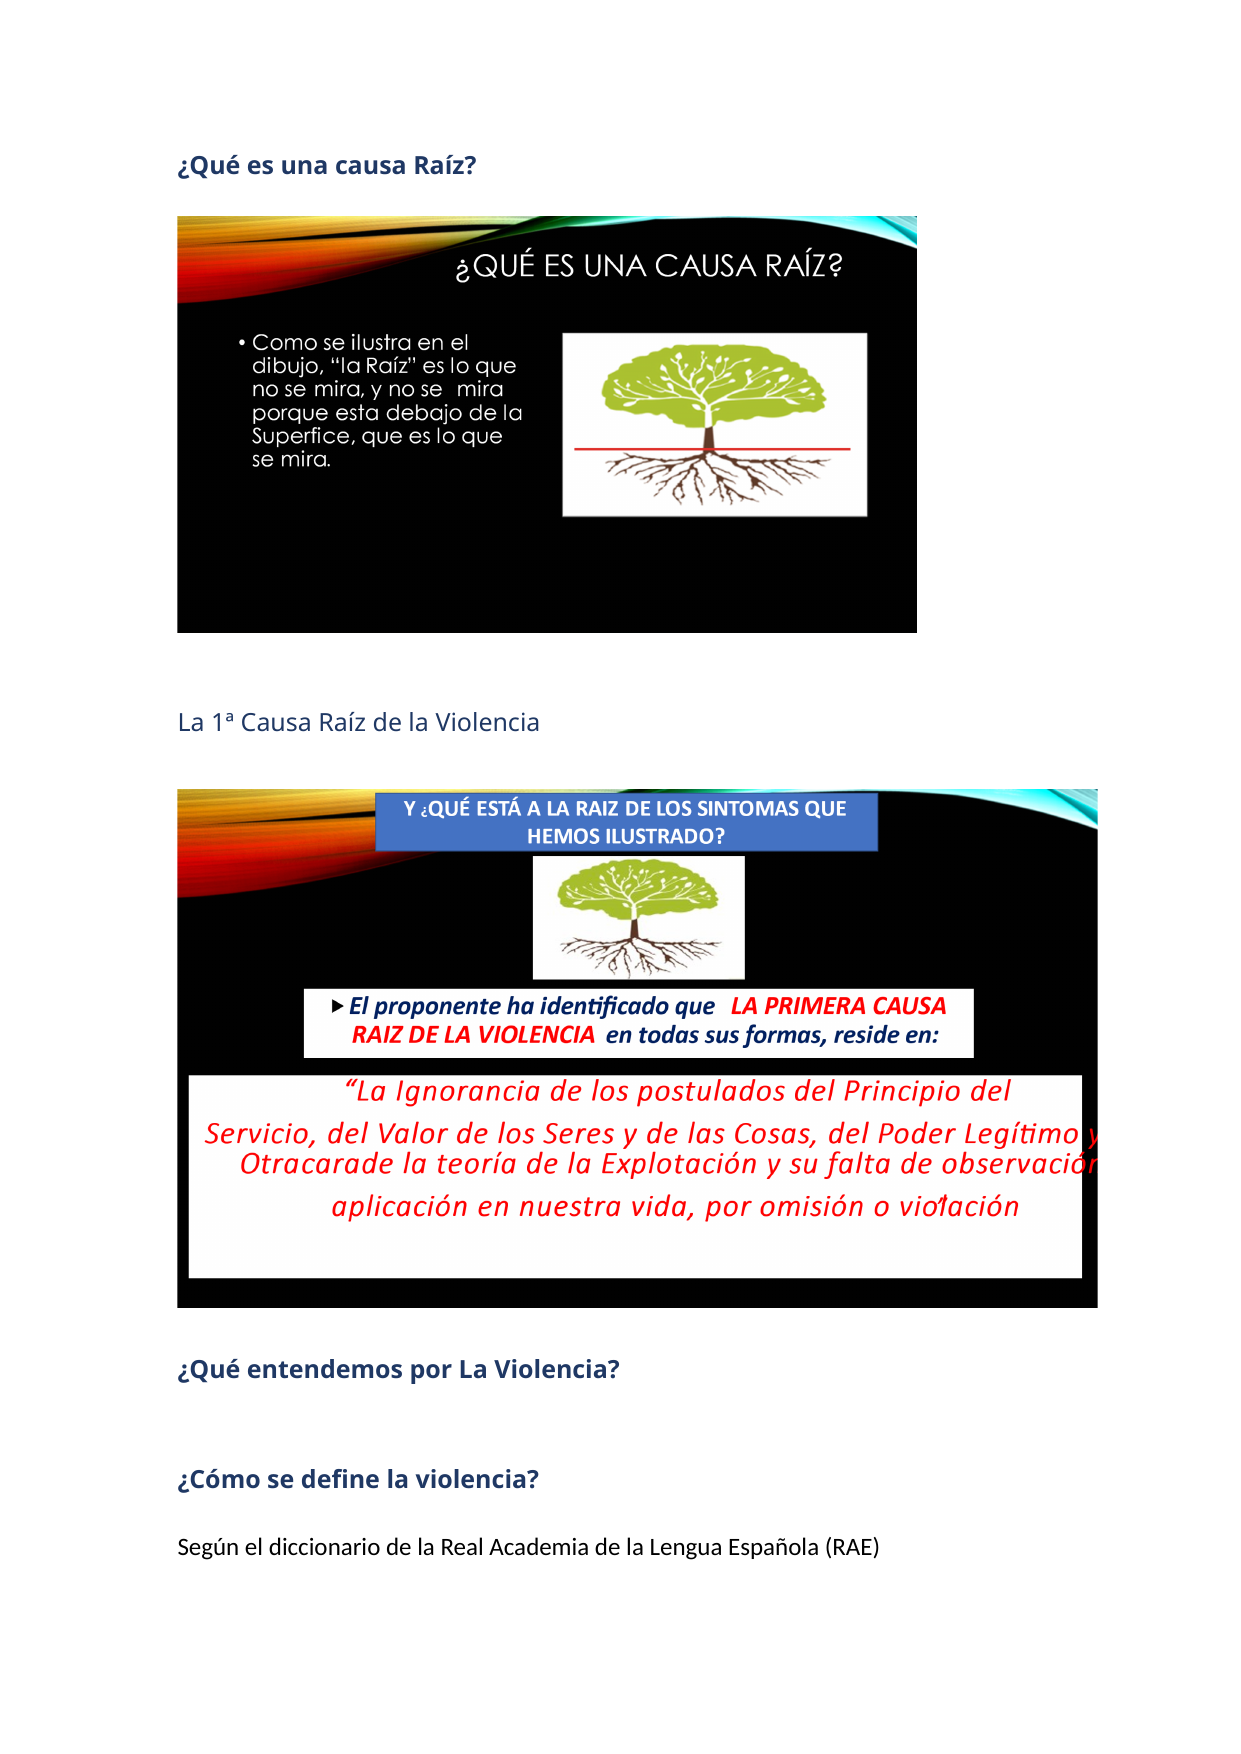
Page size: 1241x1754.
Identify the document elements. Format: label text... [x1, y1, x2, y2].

subtitle ¿Qué entendemos por La Violencia? [177, 1351, 1063, 1386]
picture [177, 789, 1098, 1308]
picture [177, 216, 917, 633]
subtitle ¿Cómo se define la violencia? [177, 1462, 1063, 1496]
subtitle La 1ª Causa Raíz de la Violencia [177, 705, 1063, 739]
text Según el diccionario de la Real Academia de la Lengua Española (RAE) [177, 1531, 1063, 1561]
subtitle ¿Qué es una causa Raíz? [177, 148, 1063, 182]
